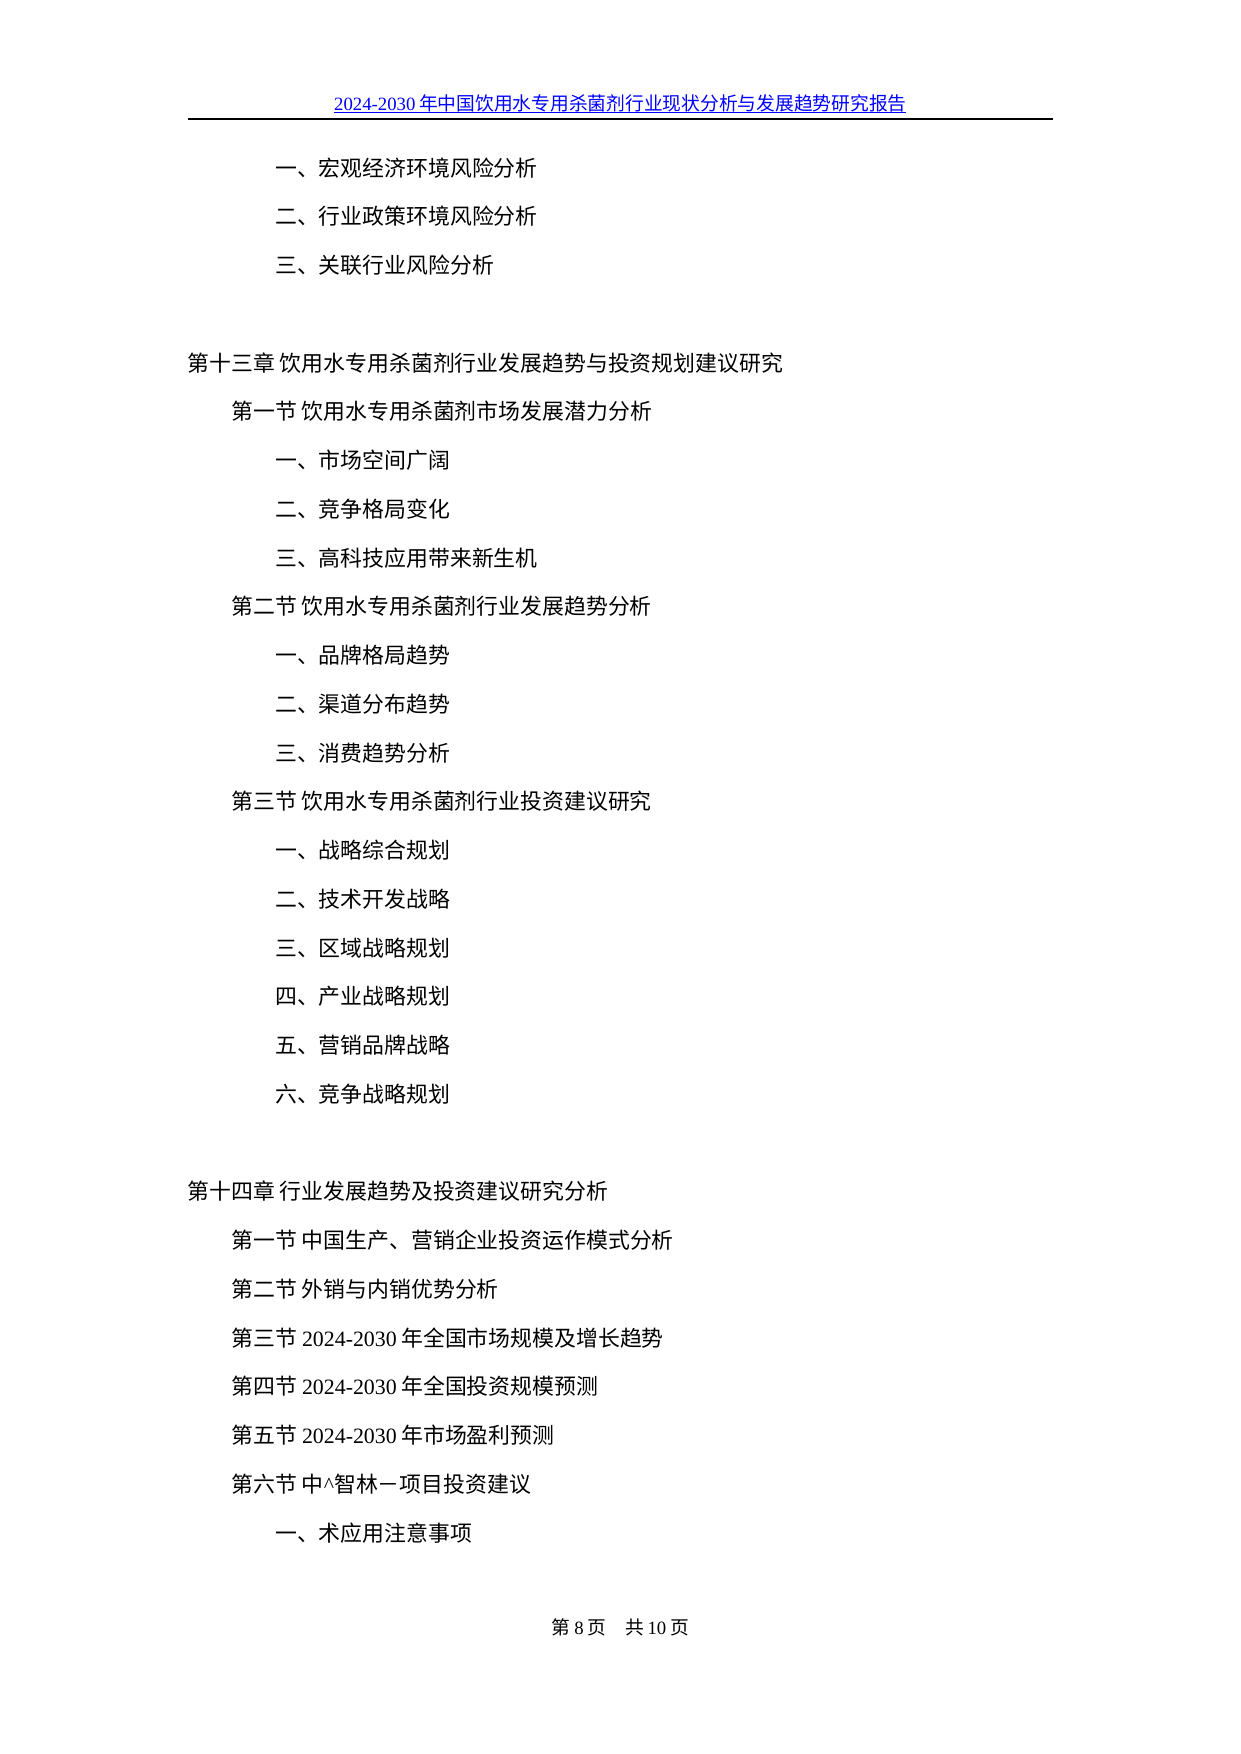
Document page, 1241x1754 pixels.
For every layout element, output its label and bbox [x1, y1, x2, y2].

text [187, 150, 1053, 1548]
